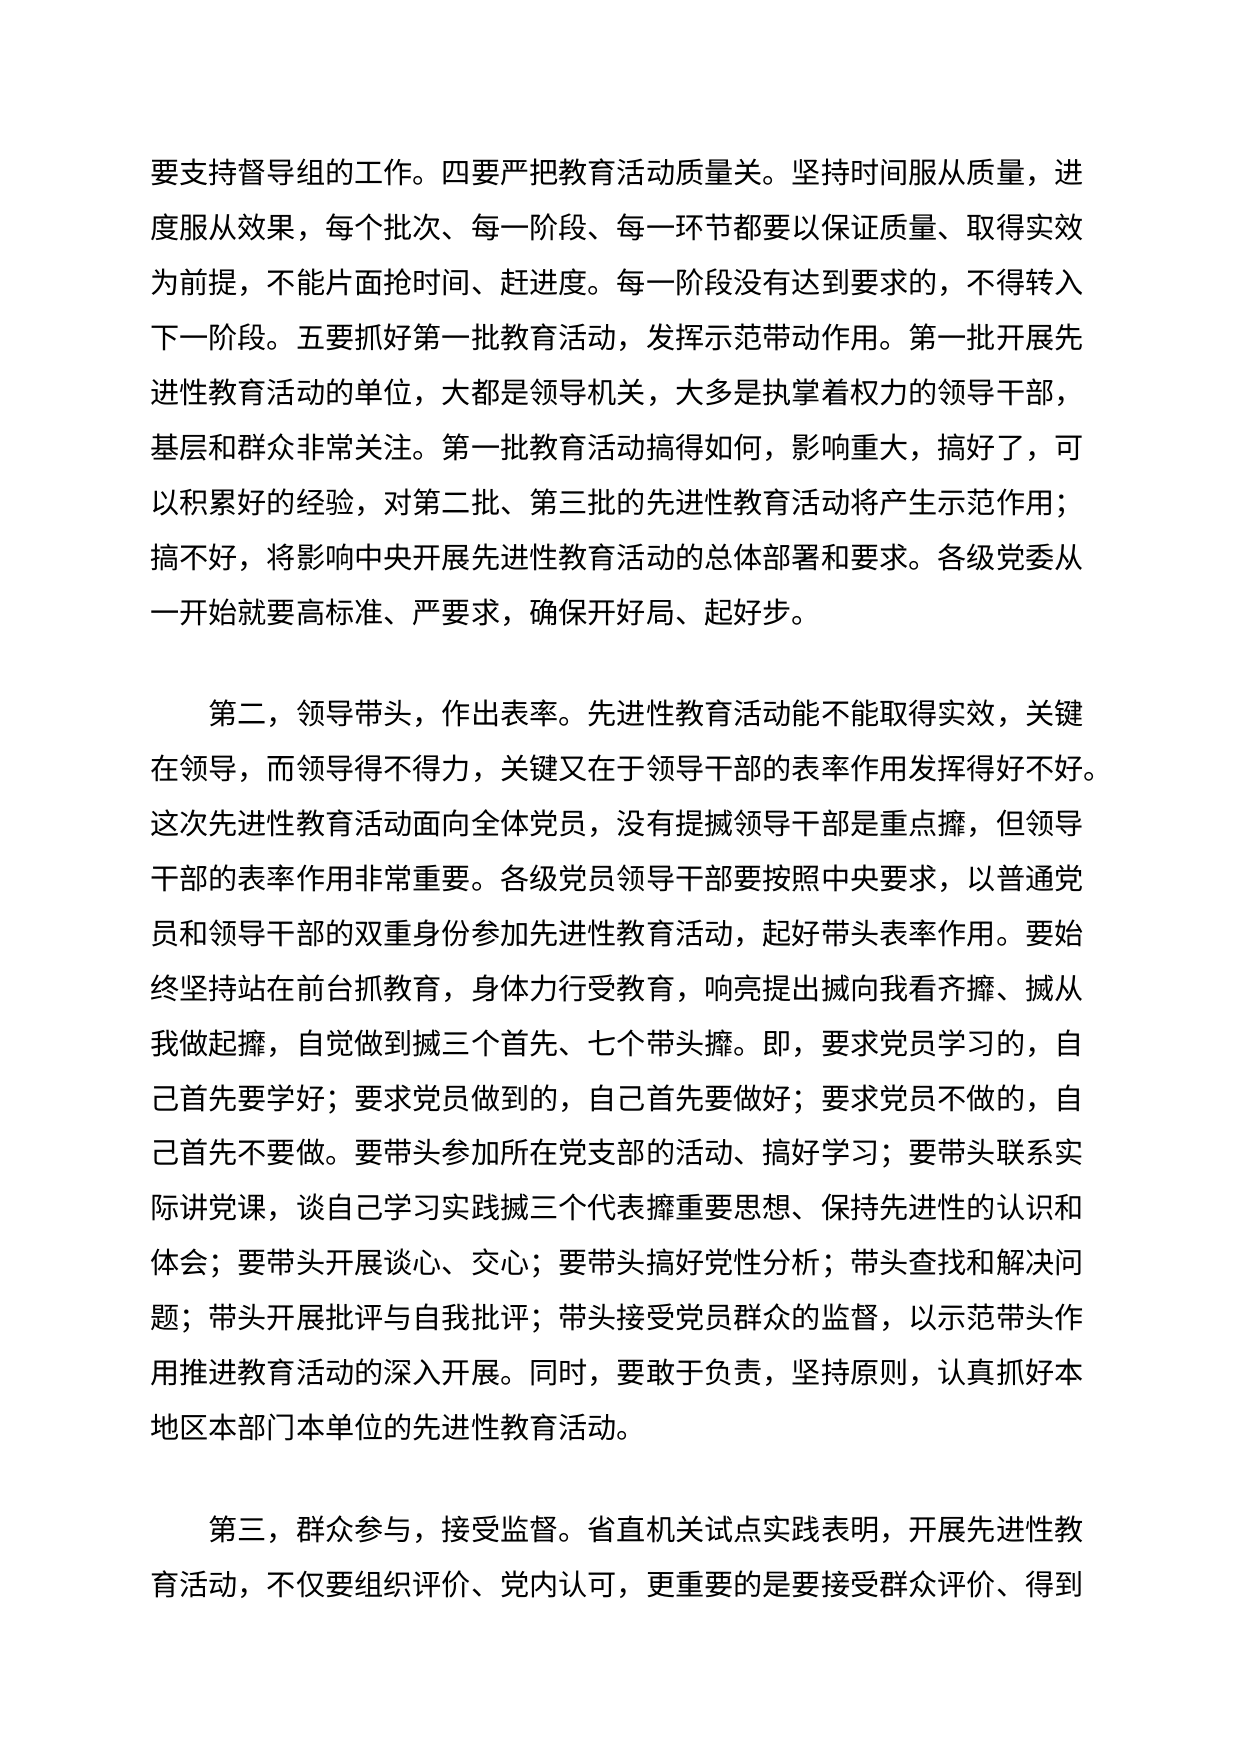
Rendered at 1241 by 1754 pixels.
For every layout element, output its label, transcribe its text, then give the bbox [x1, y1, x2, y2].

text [150, 150, 1090, 631]
text 第二，领导带头，作出表率。先进性教育活动能不能取得实效，关键在领导，而领导得不得力，关键又在于领导干部的表率作用发挥得好不好。这次先进性教育活动面向全体党员，没有提搣领导干部是重点攠，但领导干部的表率作用非常重要。各级党员领导干部要按照中央要求，以普通党员和领导干部的双重身份参加先进性教育活动，起好带头表率作用。要始终坚持站在前台抓教育，身体力行受教育，响亮提出搣向我看齐攠、搣从我做起攠，自觉做到搣三个首先、七个带头攠。即，要求党员学习的，自己首先要学好；要求党员做到的，自己首先要做好；要求党员不做的，自己首先不要做。要带头参加所在党支部的活动、搞好学习；要带头联系实际讲党课，谈自己学习实践搣三个代表攠重要思想、保持先进性的认识和体会；要带头开展谈心、交心；要带头搞好党性分析；带头查找和解决问题；带头开展批评与自我批评；带头接受党员群众的监督，以示范带头作用推进教育活动的深入开展。同时，要敢于负责，坚持原则，认真抓好本地区本部门本单位的先进性教育活动。 [150, 691, 1090, 1447]
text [150, 1506, 1090, 1603]
